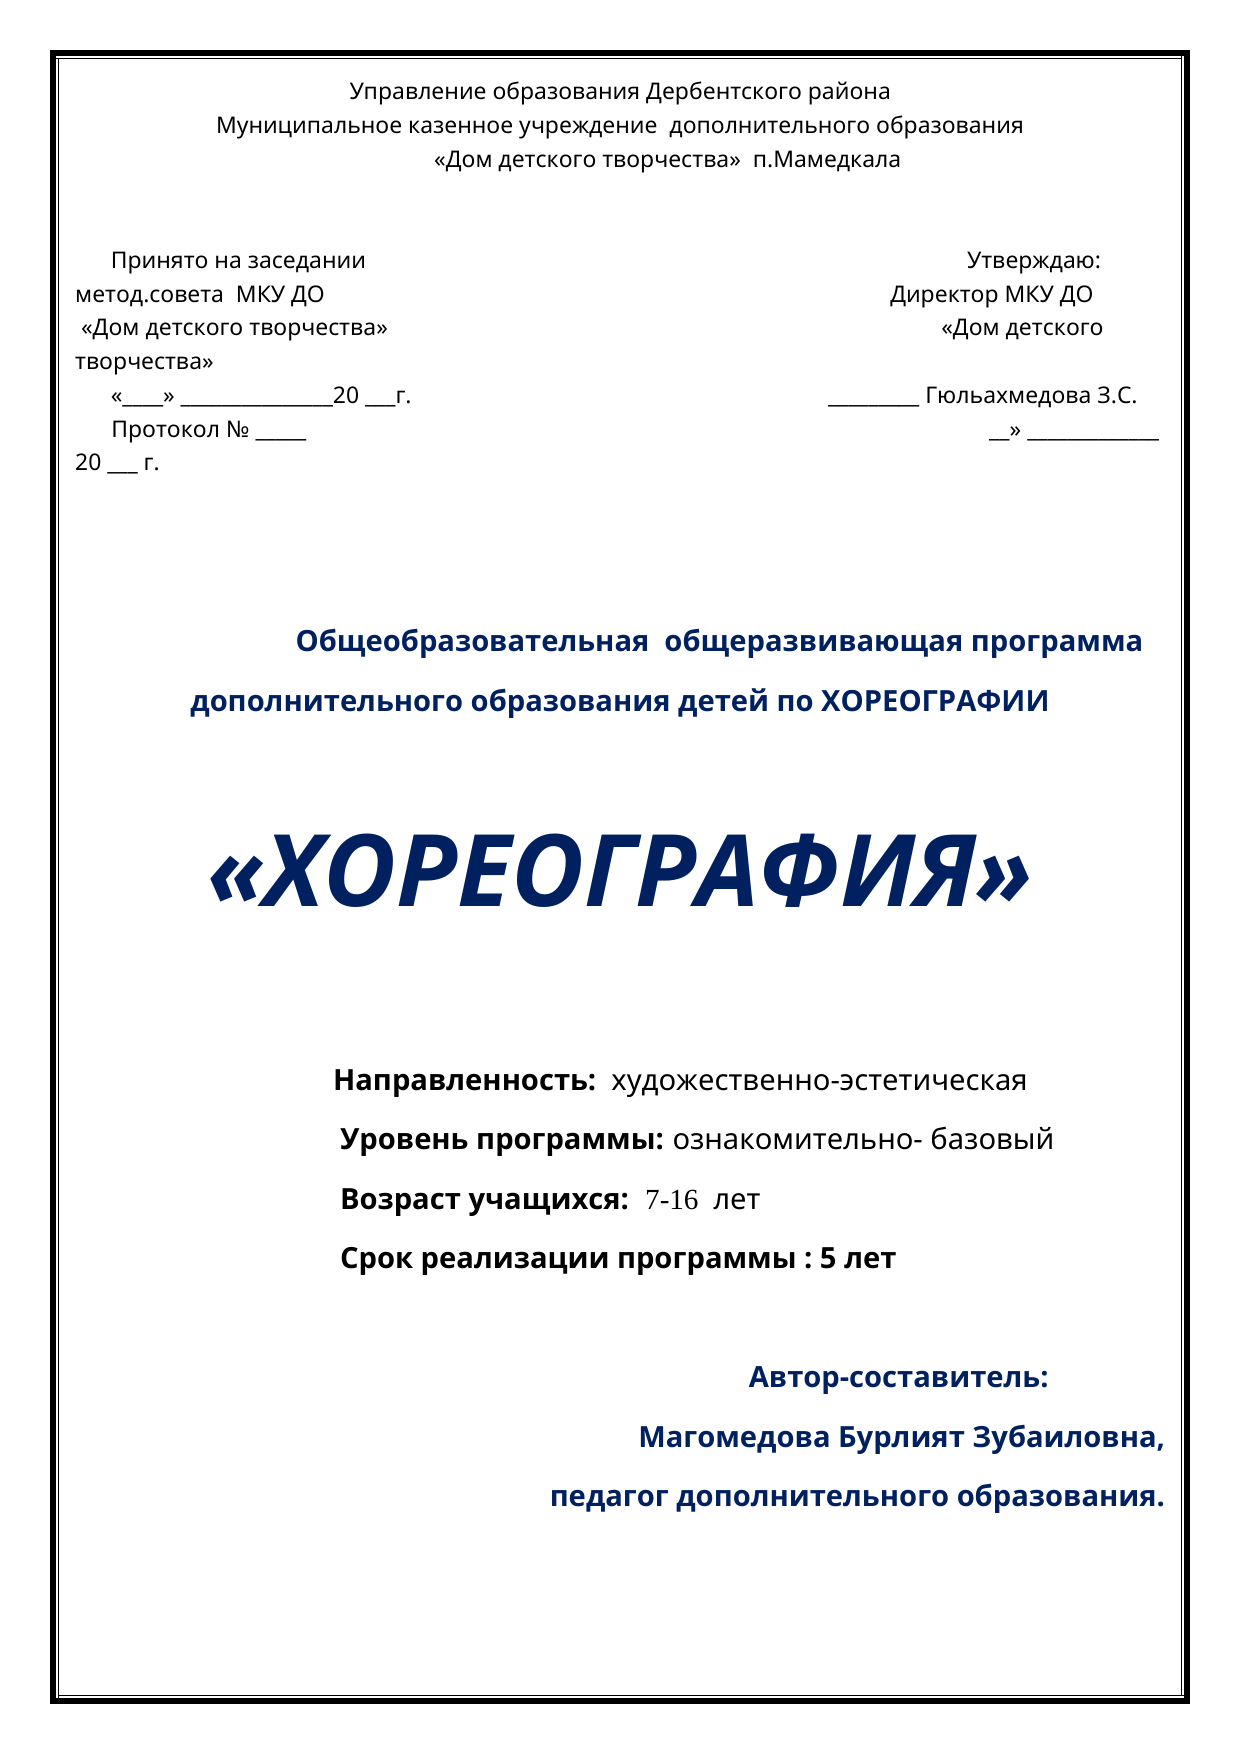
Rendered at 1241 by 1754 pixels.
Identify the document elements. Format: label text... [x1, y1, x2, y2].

text Уровень программы: ознакомительно- базовый [75, 1118, 1165, 1158]
text Общеобразовательная общеразвивающая программа [75, 621, 1165, 660]
text Принято на заседании Утверждаю: [75, 244, 1165, 275]
text Муниципальное казенное учреждение дополнительного образования [75, 109, 1165, 140]
text Управление образования Дербентского района [75, 75, 1165, 106]
text «Дом детского творчества» «Дом детского творчества» [75, 311, 1165, 376]
text дополнительного образования детей по ХОРЕОГРАФИИ [75, 680, 1165, 720]
text Срок реализации программы : 5 лет [75, 1237, 1165, 1277]
text Возраст учащихся: 7-16 лет [75, 1178, 1165, 1218]
text Направленность: художественно-эстетическая [75, 1059, 1165, 1099]
text «Дом детского творчества» п.Мамедкала [75, 142, 1165, 174]
text «ХОРЕОГРАФИЯ» [75, 799, 1165, 935]
text Магомедова Бурлият Зубаиловна, [75, 1416, 1165, 1456]
text Автор-составитель: [75, 1356, 1165, 1396]
text Протокол № _____ __» _____________ 20 ___ г. [75, 412, 1165, 477]
text метод.совета МКУ ДО Директор МКУ ДО [75, 277, 1165, 309]
text «____» _______________20 ___г. _________ Гюльахмедова З.С. [75, 379, 1165, 410]
text педагог дополнительного образования. [75, 1475, 1165, 1515]
